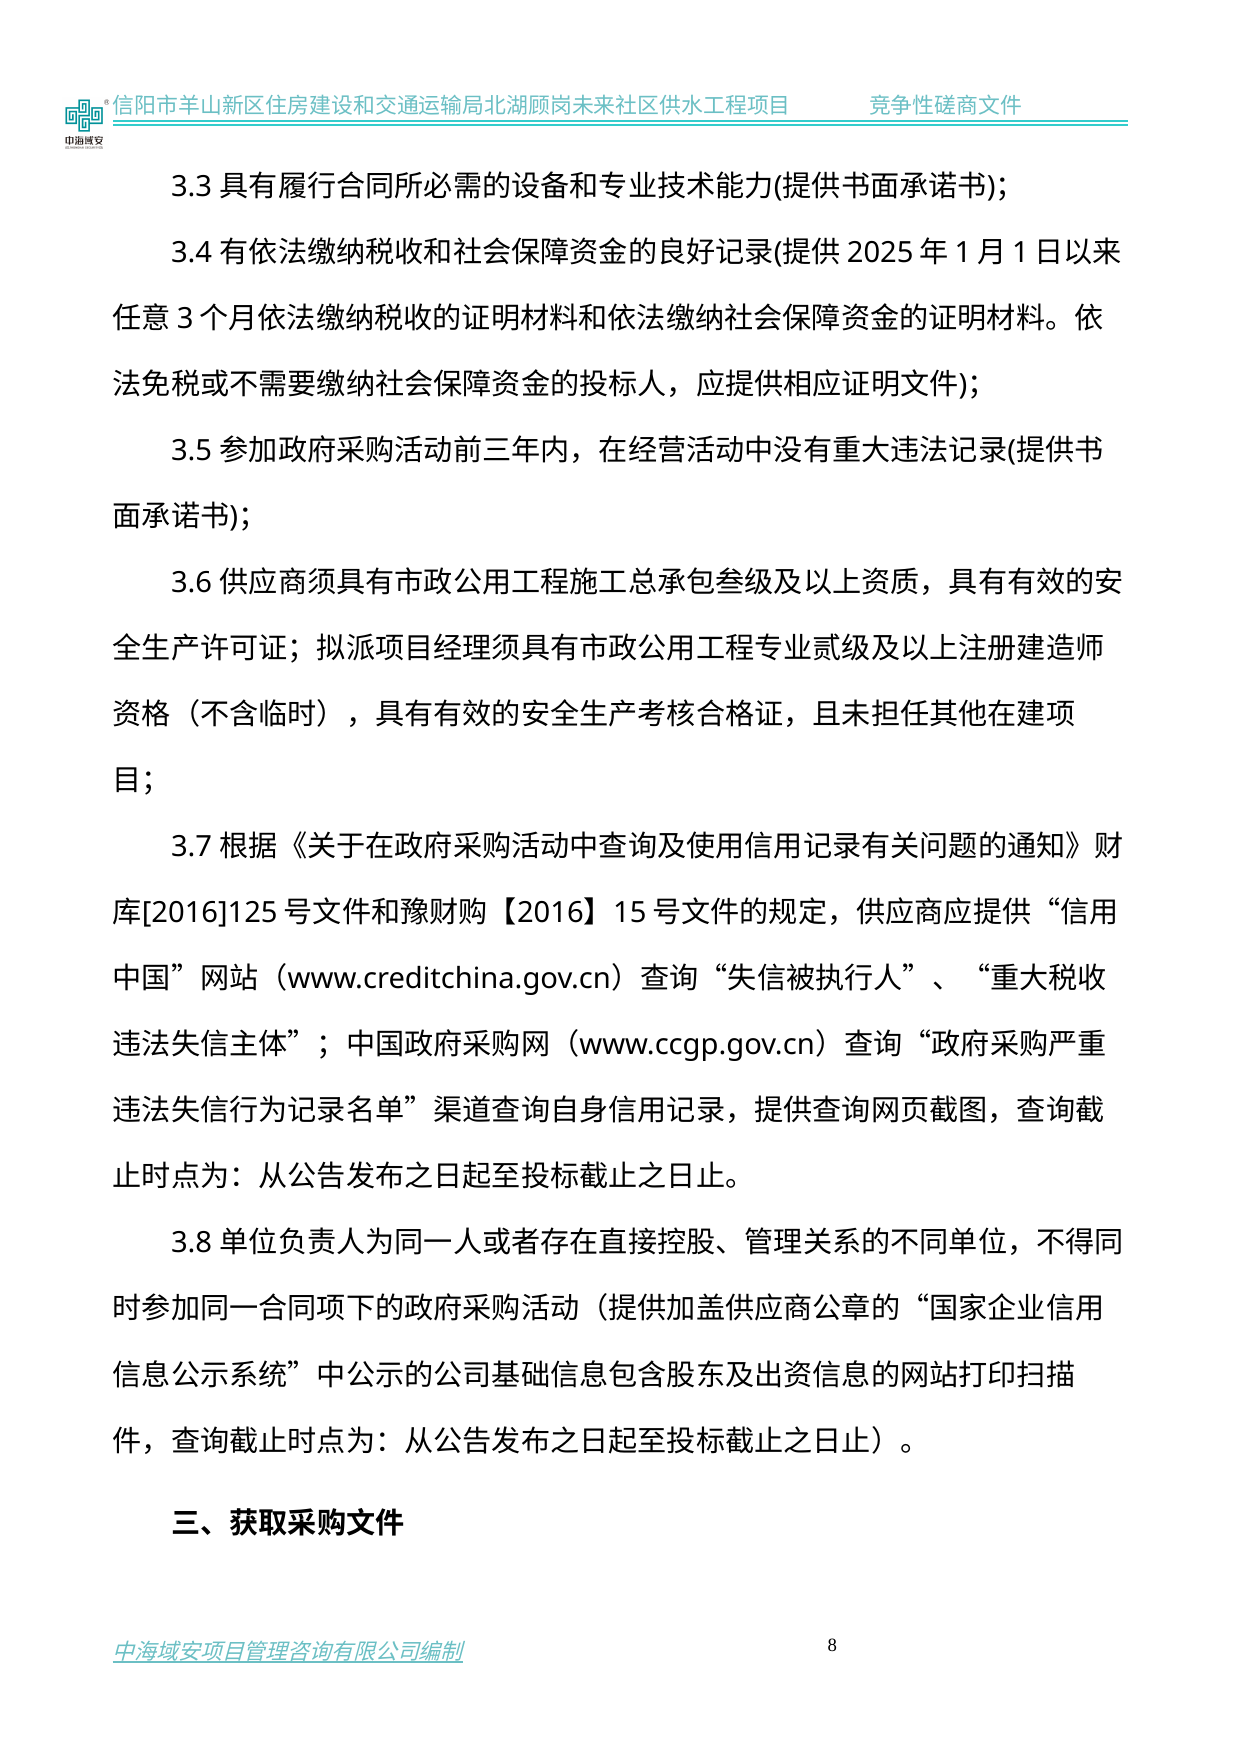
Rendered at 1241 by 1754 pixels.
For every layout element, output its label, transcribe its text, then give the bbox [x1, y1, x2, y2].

list 3.3 具有履行合同所必需的设备和专业技术能力(提供书面承诺书)； [112, 151, 1128, 217]
list 3.7 根据《关于在政府采购活动中查询及使用信用记录有关问题的通知》财库[2016]125号文件和豫财购【2016】15号文件的规定，供应商应提供“信用中国”网站（www.creditchina.gov.cn）查询“失信被执行人”、“重大税收违法失信主体”；中国政府采购网（www.ccgp.gov.cn）查询“政府采购严重违法失信行为记录名单”渠道查询自身信用记录，提供查询网页截图，查询截止时点为：从公告发布之日起至投标截止之日止。 [112, 811, 1128, 1207]
list 3.8 单位负责人为同一人或者存在直接控股、管理关系的不同单位，不得同时参加同一合同项下的政府采购活动（提供加盖供应商公章的“国家企业信用信息公示系统”中公示的公司基础信息包含股东及出资信息的网站打印扫描件，查询截止时点为：从公告发布之日起至投标截止之日止）。 [112, 1207, 1128, 1471]
list 3.4 有依法缴纳税收和社会保障资金的良好记录(提供2025年1月1日以来任意3个月依法缴纳税收的证明材料和依法缴纳社会保障资金的证明材料。依法免税或不需要缴纳社会保障资金的投标人，应提供相应证明文件)； [112, 217, 1128, 415]
picture [62, 97, 110, 150]
list 3.6 供应商须具有市政公用工程施工总承包叁级及以上资质，具有有效的安全生产许可证；拟派项目经理须具有市政公用工程专业贰级及以上注册建造师资格（不含临时），具有有效的安全生产考核合格证，且未担任其他在建项目； [112, 547, 1128, 811]
list 3.5 参加政府采购活动前三年内，在经营活动中没有重大违法记录(提供书面承诺书)； [112, 415, 1128, 547]
text 三、获取采购文件 [112, 1488, 1128, 1554]
